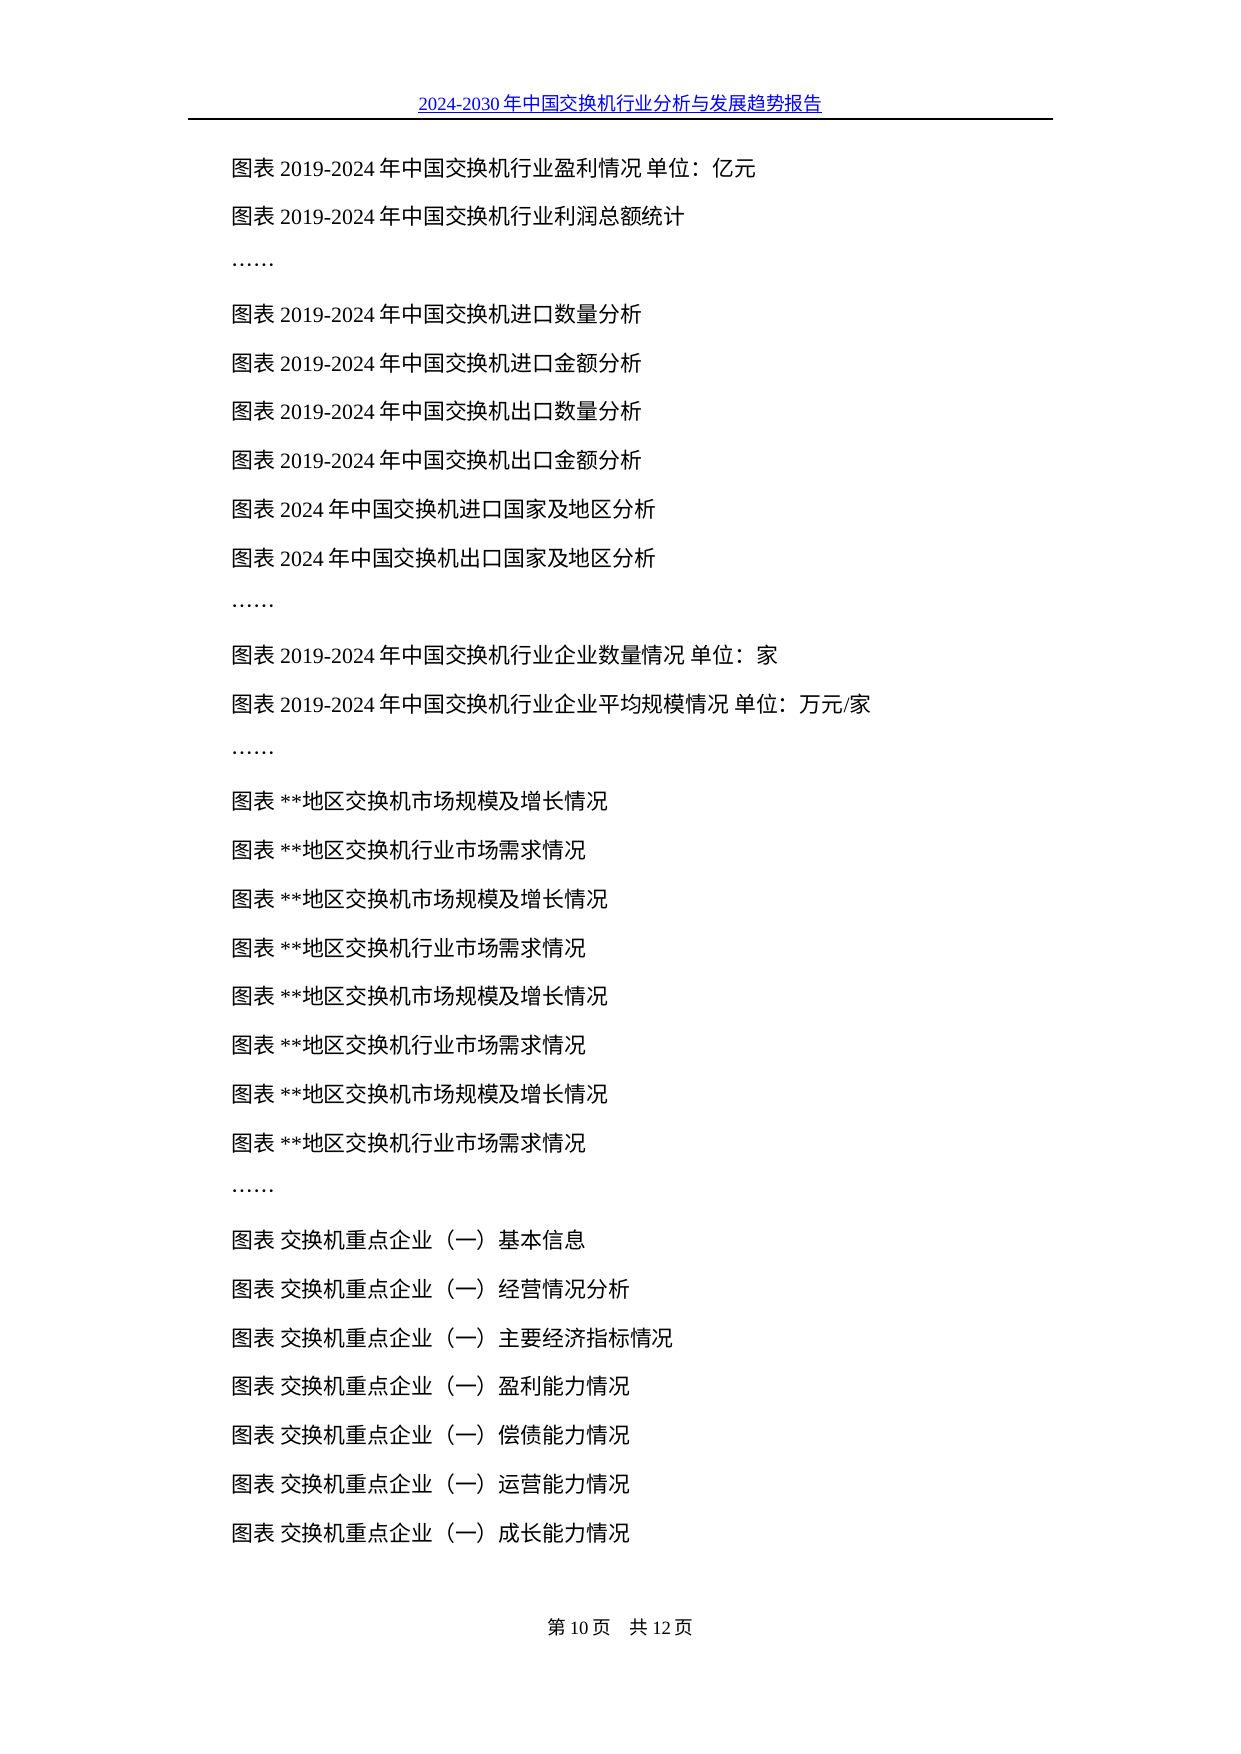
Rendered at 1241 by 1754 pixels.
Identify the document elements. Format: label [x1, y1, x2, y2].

text [187, 150, 1053, 1548]
